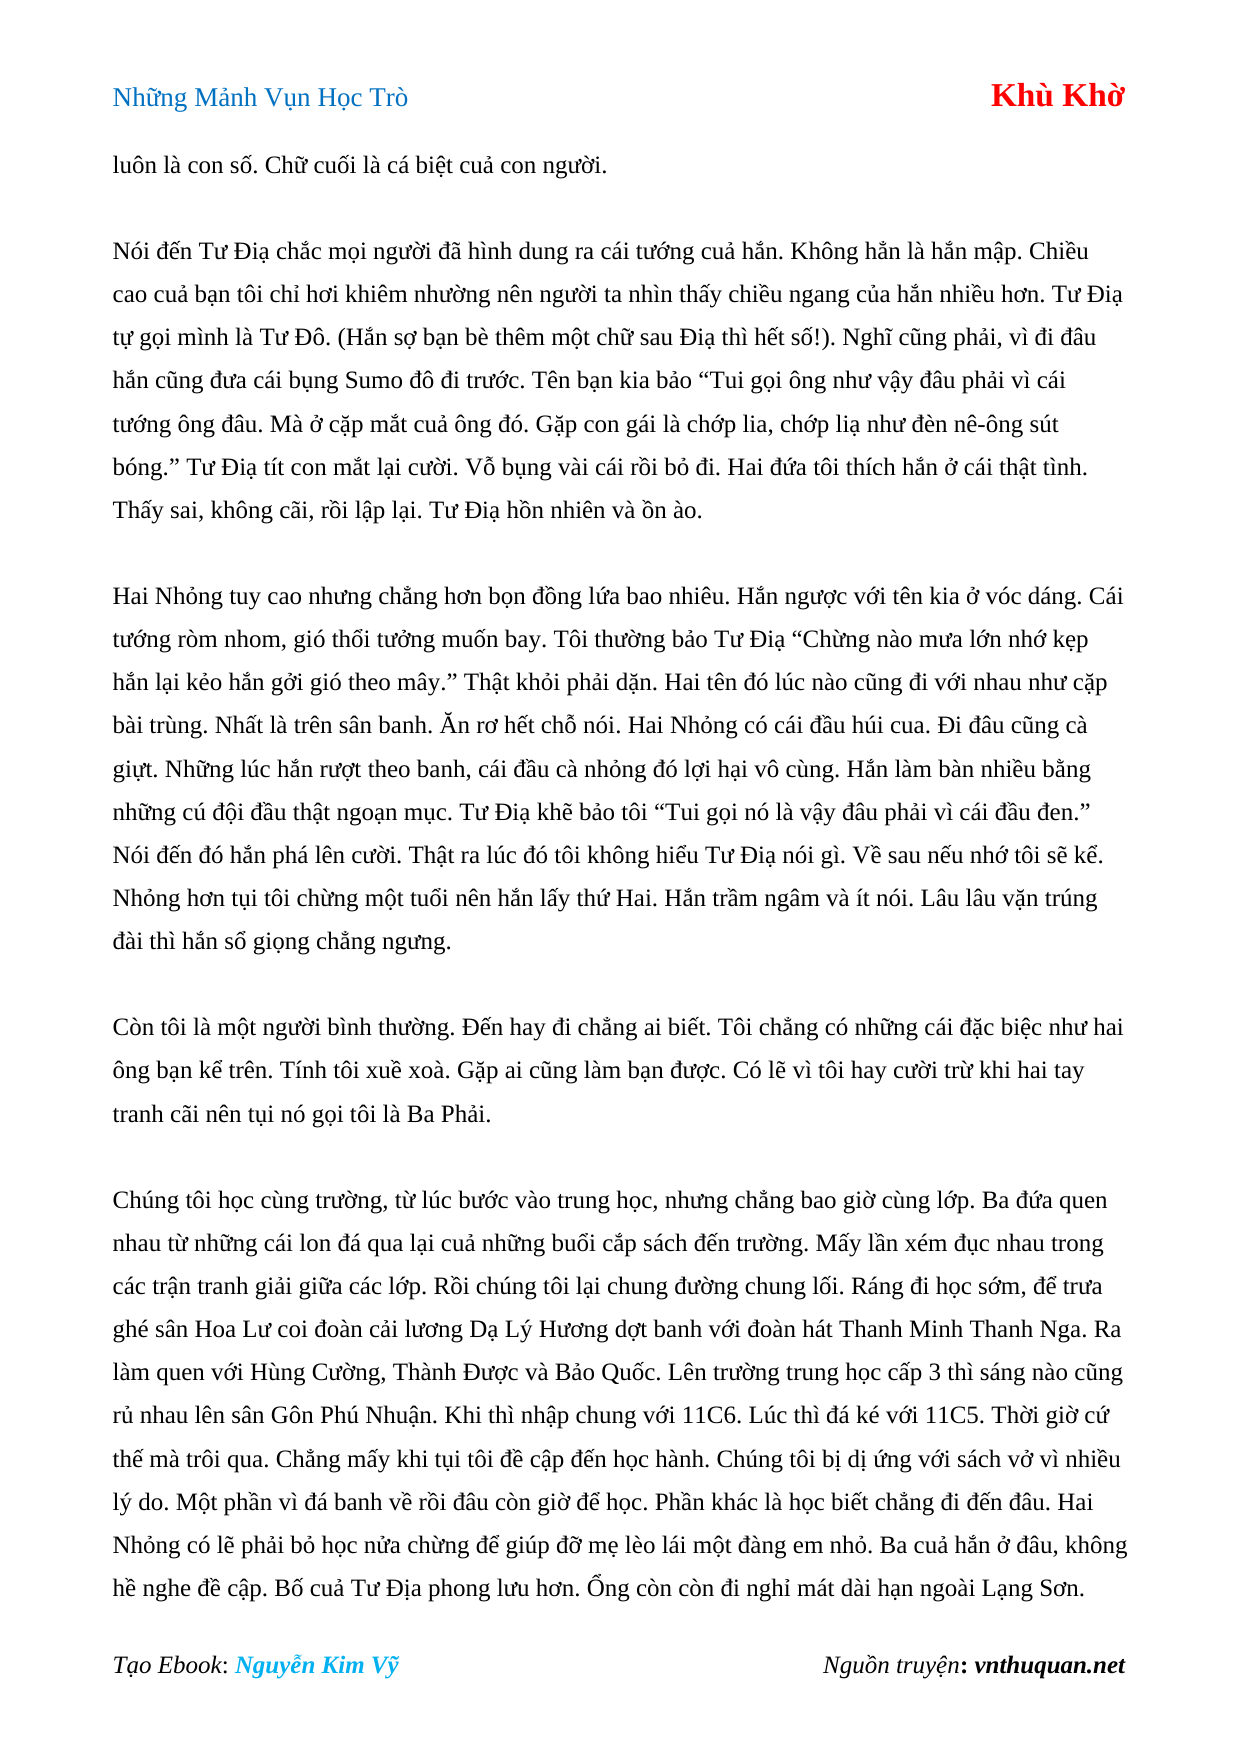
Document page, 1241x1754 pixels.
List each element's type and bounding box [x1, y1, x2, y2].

text [112, 150, 1128, 1602]
